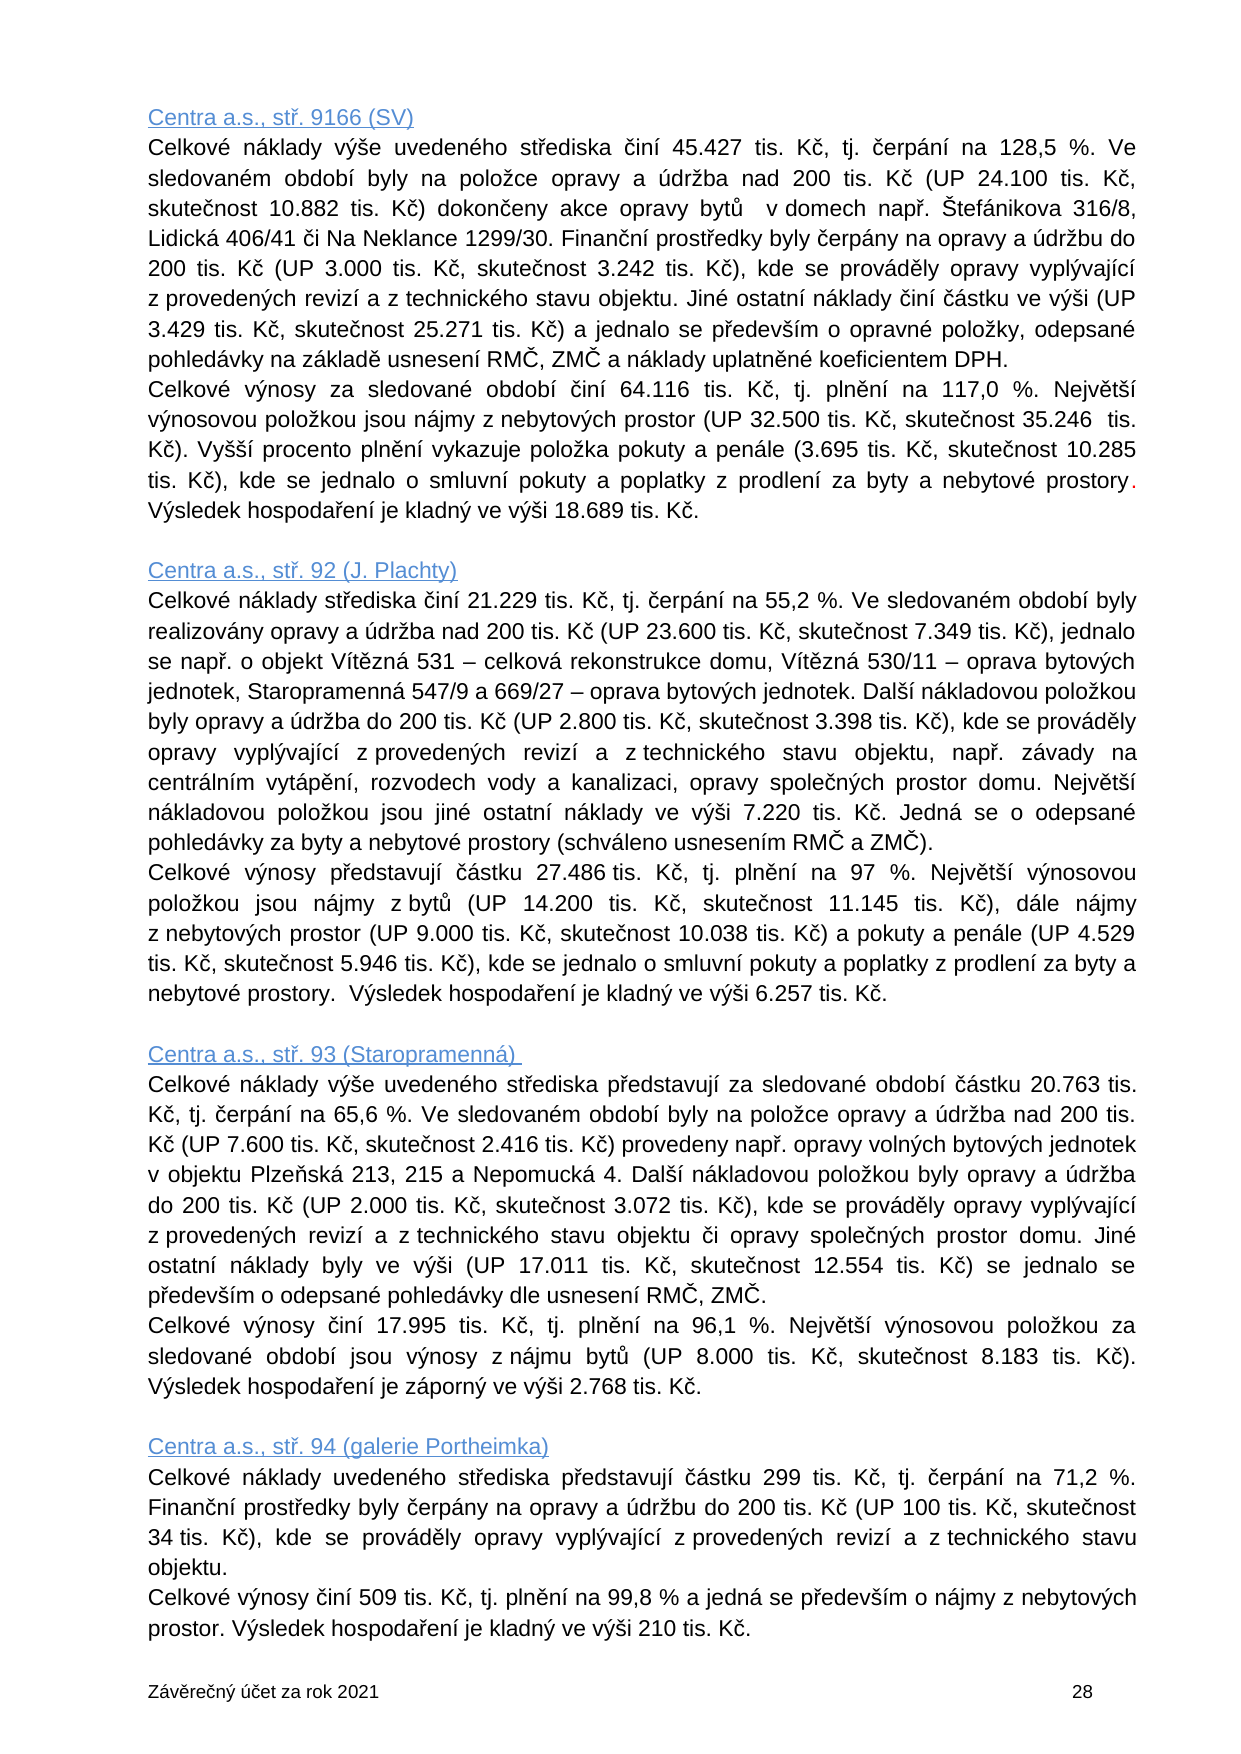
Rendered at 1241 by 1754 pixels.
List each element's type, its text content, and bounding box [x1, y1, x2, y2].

subtitle Centra a.s., stř. 92 (J. Plachty) [148, 557, 1122, 583]
text Celkové náklady uvedeného střediska představují částku 299 tis. Kč, tj. čerpání na 71,2 %. Finanční prostředky byly čerpány na opravy a údržbu do 200 tis. Kč (UP 100 tis. Kč, skutečnost 34 tis. Kč), kde se prováděly opravy vyplývající z provedených revizí a z technického stavu objektu. [148, 1463, 1137, 1580]
text Celkové výnosy představují částku 27.486 tis. Kč, tj. plnění na 97 %. Největší výnosovou položkou jsou nájmy z bytů (UP 14.200 tis. Kč, skutečnost 11.145 tis. Kč), dále nájmy z nebytových prostor (UP 9.000 tis. Kč, skutečnost 10.038 tis. Kč) a pokuty a penále (UP 4.529 tis. Kč, skutečnost 5.946 tis. Kč), kde se jednalo o smluvní pokuty a poplatky z prodlení za byty a nebytové prostory. Výsledek hospodaření je kladný ve výši 6.257 tis. Kč. [148, 859, 1137, 1006]
text Celkové výnosy činí 17.995 tis. Kč, tj. plnění na 96,1 %. Největší výnosovou položkou za sledované období jsou výnosy z nájmu bytů (UP 8.000 tis. Kč, skutečnost 8.183 tis. Kč). Výsledek hospodaření je záporný ve výši 2.768 tis. Kč. [148, 1312, 1137, 1399]
subtitle Centra a.s., stř. 93 (Staropramenná) [148, 1041, 1122, 1067]
text Celkové náklady střediska činí 21.229 tis. Kč, tj. čerpání na 55,2 %. Ve sledovaném období byly realizovány opravy a údržba nad 200 tis. Kč (UP 23.600 tis. Kč, skutečnost 7.349 tis. Kč), jednalo se např. o objekt Vítězná 531 – celková rekonstrukce domu, Vítězná 530/11 – oprava bytových jednotek, Staropramenná 547/9 a 669/27 – oprava bytových jednotek. Další nákladovou položkou byly opravy a údržba do 200 tis. Kč (UP 2.800 tis. Kč, skutečnost 3.398 tis. Kč), kde se prováděly opravy vyplývající z provedených revizí a z technického stavu objektu, např. závady na centrálním vytápění, rozvodech vody a kanalizaci, opravy společných prostor domu. Největší nákladovou položkou jsou jiné ostatní náklady ve výši 7.220 tis. Kč. Jedná se o odepsané pohledávky za byty a nebytové prostory (schváleno usnesením RMČ a ZMČ). [148, 587, 1137, 855]
text Celkové náklady výše uvedeného střediska představují za sledované období částku 20.763 tis. Kč, tj. čerpání na 65,6 %. Ve sledovaném období byly na položce opravy a údržba nad 200 tis. Kč (UP 7.600 tis. Kč, skutečnost 2.416 tis. Kč) provedeny např. opravy volných bytových jednotek v objektu Plzeňská 213, 215 a Nepomucká 4. Další nákladovou položkou byly opravy a údržba do 200 tis. Kč (UP 2.000 tis. Kč, skutečnost 3.072 tis. Kč), kde se prováděly opravy vyplývající z provedených revizí a z technického stavu objektu či opravy společných prostor domu. Jiné ostatní náklady byly ve výši (UP 17.011 tis. Kč, skutečnost 12.554 tis. Kč) se jednalo se především o odepsané pohledávky dle usnesení RMČ, ZMČ. [148, 1071, 1137, 1308]
text Celkové výnosy za sledované období činí 64.116 tis. Kč, tj. plnění na 117,0 %. Největší výnosovou položkou jsou nájmy z nebytových prostor (UP 32.500 tis. Kč, skutečnost 35.246 tis. Kč). Vyšší procento plnění vykazuje položka pokuty a penále (3.695 tis. Kč, skutečnost 10.285 tis. Kč), kde se jednalo o smluvní pokuty a poplatky z prodlení za byty a nebytové prostory. Výsledek hospodaření je kladný ve výši 18.689 tis. Kč. [148, 376, 1137, 523]
text Celkové výnosy činí 509 tis. Kč, tj. plnění na 99,8 % a jedná se především o nájmy z nebytových prostor. Výsledek hospodaření je kladný ve výši 210 tis. Kč. [148, 1584, 1137, 1641]
text Celkové náklady výše uvedeného střediska činí 45.427 tis. Kč, tj. čerpání na 128,5 %. Ve sledovaném období byly na položce opravy a údržba nad 200 tis. Kč (UP 24.100 tis. Kč, skutečnost 10.882 tis. Kč) dokončeny akce opravy bytů v domech např. Štefánikova 316/8, Lidická 406/41 či Na Neklance 1299/30. Finanční prostředky byly čerpány na opravy a údržbu do 200 tis. Kč (UP 3.000 tis. Kč, skutečnost 3.242 tis. Kč), kde se prováděly opravy vyplývající z provedených revizí a z technického stavu objektu. Jiné ostatní náklady činí částku ve výši (UP 3.429 tis. Kč, skutečnost 25.271 tis. Kč) a jednalo se především o opravné položky, odepsané pohledávky na základě usnesení RMČ, ZMČ a náklady uplatněné koeficientem DPH. [148, 134, 1137, 372]
subtitle Centra a.s., stř. 9166 (SV) [148, 104, 1122, 130]
subtitle Centra a.s., stř. 94 (galerie Portheimka) [148, 1433, 1122, 1459]
